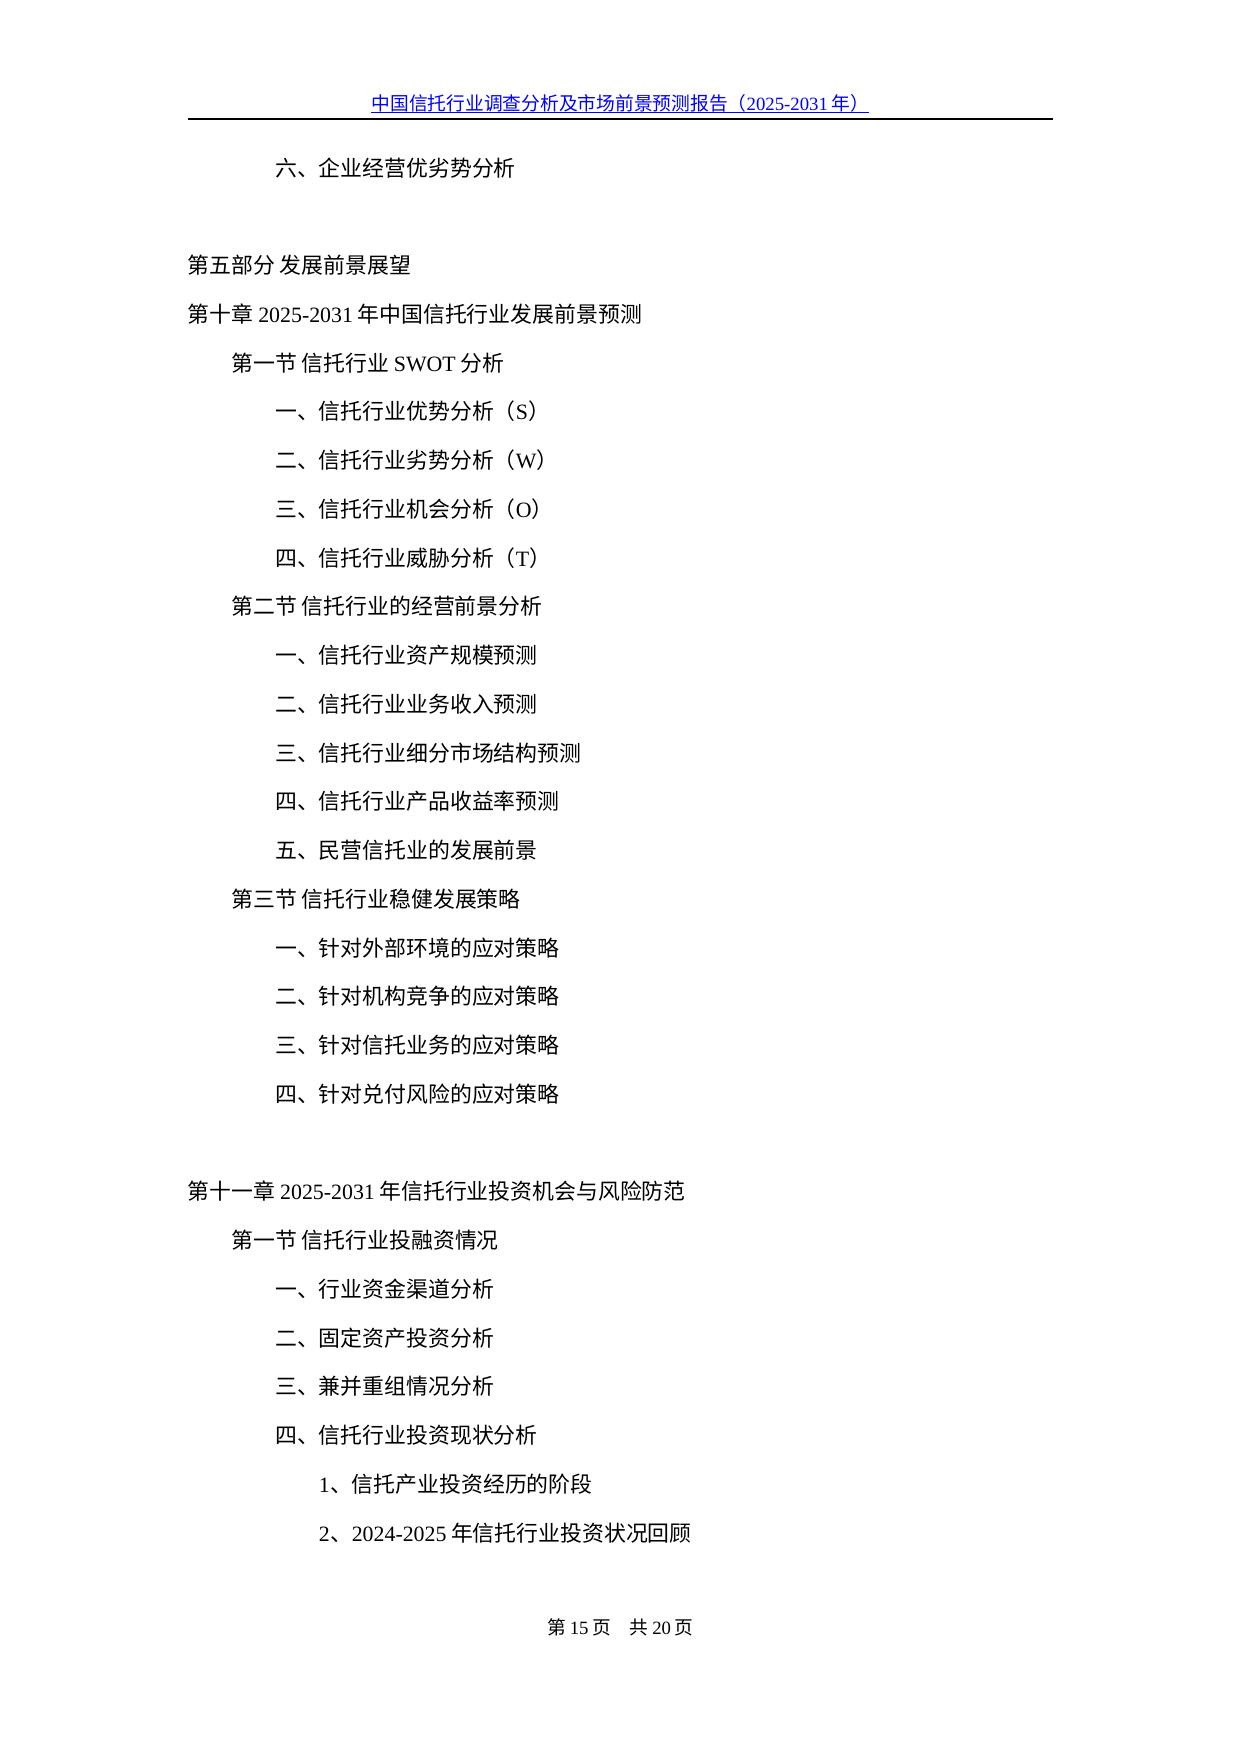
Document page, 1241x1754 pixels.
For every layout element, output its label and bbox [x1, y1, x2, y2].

text [187, 150, 1053, 1548]
